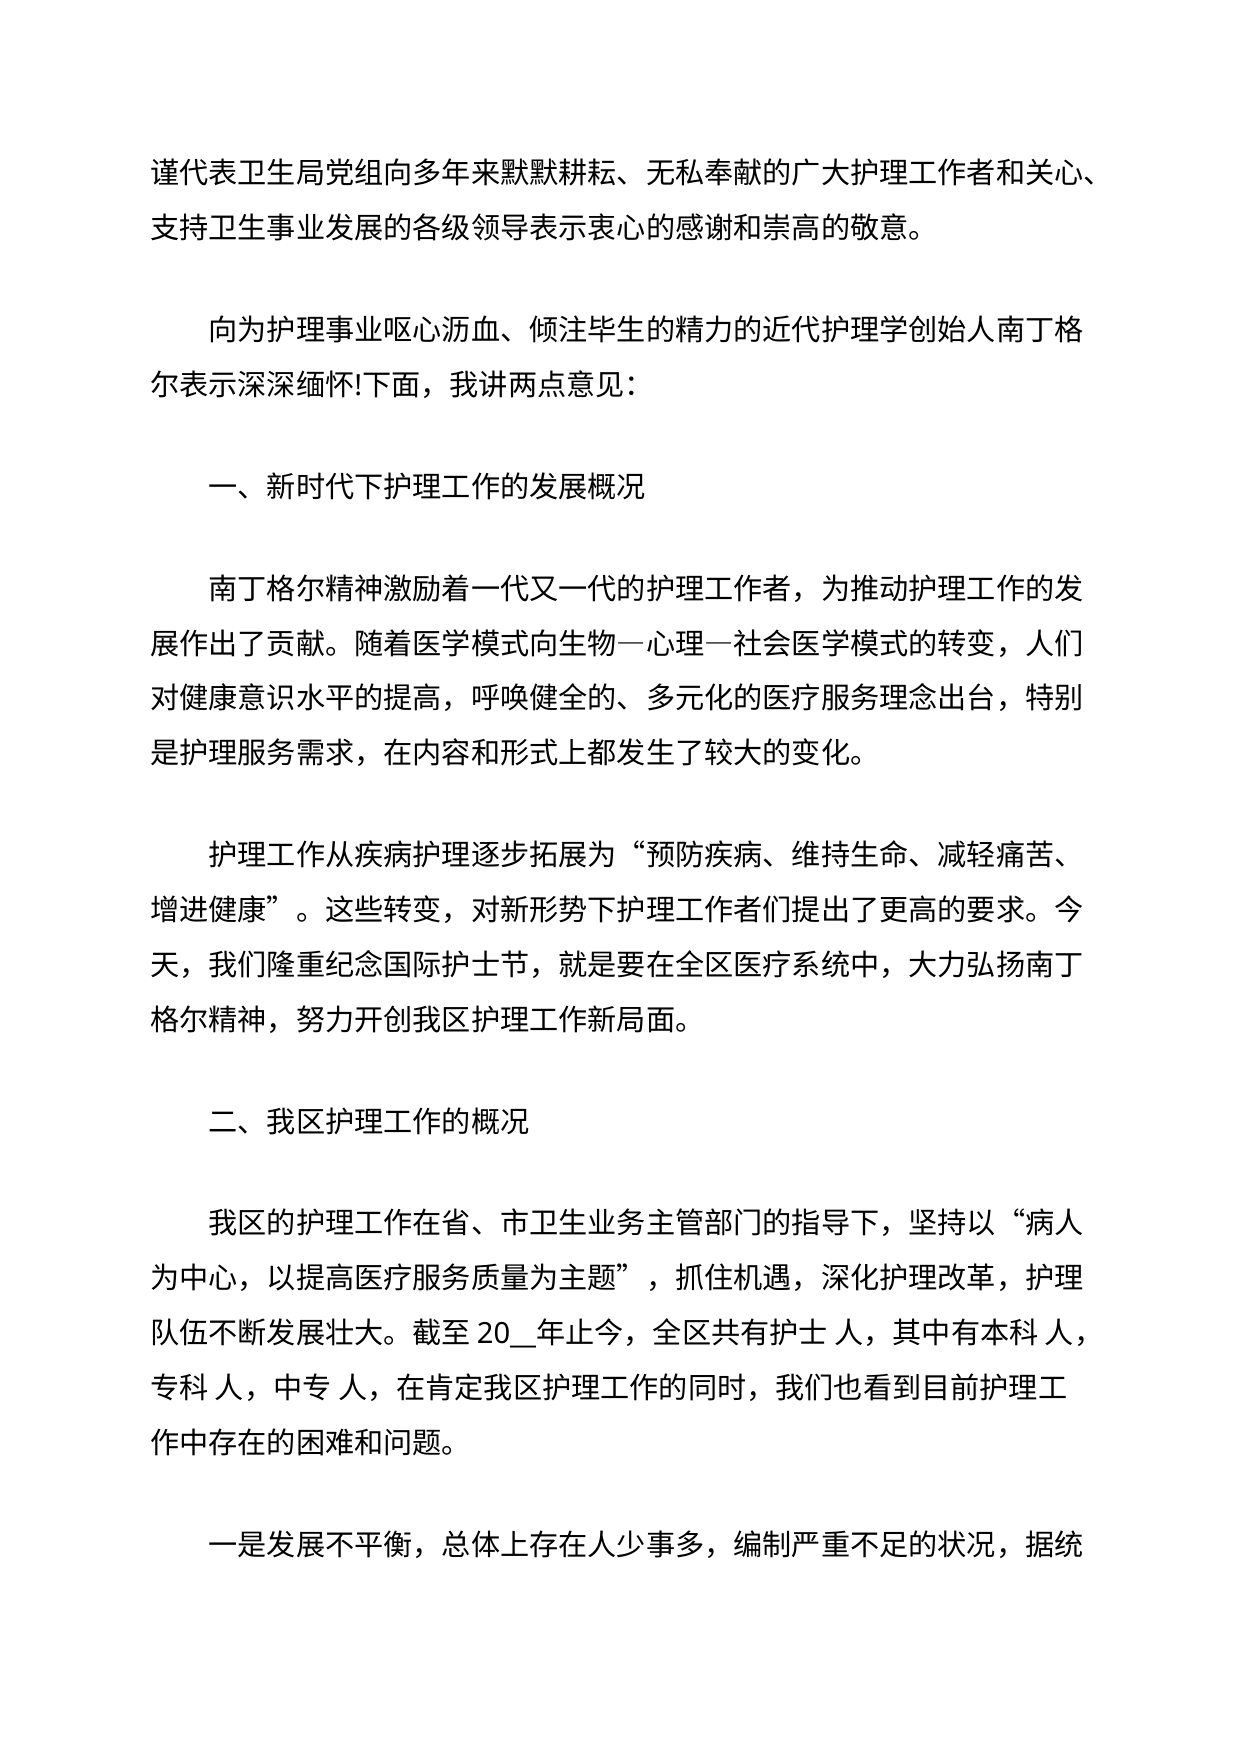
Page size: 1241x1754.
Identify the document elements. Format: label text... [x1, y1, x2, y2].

text 南丁格尔精神激励着一代又一代的护理工作者，为推动护理工作的发展作出了贡献。随着医学模式向生物—心理—社会医学模式的转变，人们对健康意识水平的提高，呼唤健全的、多元化的医疗服务理念出台，特别是护理服务需求，在内容和形式上都发生了较大的变化。 [150, 565, 1090, 772]
text 向为护理事业呕心沥血、倾注毕生的精力的近代护理学创始人南丁格尔表示深深缅怀!下面，我讲两点意见： [150, 307, 1090, 404]
text 二、我区护理工作的概况 [150, 1098, 1090, 1141]
text 护理工作从疾病护理逐步拓展为“预防疾病、维持生命、减轻痛苦、增进健康”。这些转变，对新形势下护理工作者们提出了更高的要求。今天，我们隆重纪念国际护士节，就是要在全区医疗系统中，大力弘扬南丁格尔精神，努力开创我区护理工作新局面。 [150, 832, 1090, 1039]
text 一、新时代下护理工作的发展概况 [150, 463, 1090, 506]
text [150, 150, 1090, 247]
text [150, 1521, 1090, 1564]
text 我区的护理工作在省、市卫生业务主管部门的指导下，坚持以“病人为中心，以提高医疗服务质量为主题”，抓住机遇，深化护理改革，护理队伍不断发展壮大。截至20__年止今，全区共有护士 人，其中有本科 人，专科 人，中专 人，在肯定我区护理工作的同时，我们也看到目前护理工作中存在的困难和问题。 [150, 1200, 1090, 1462]
